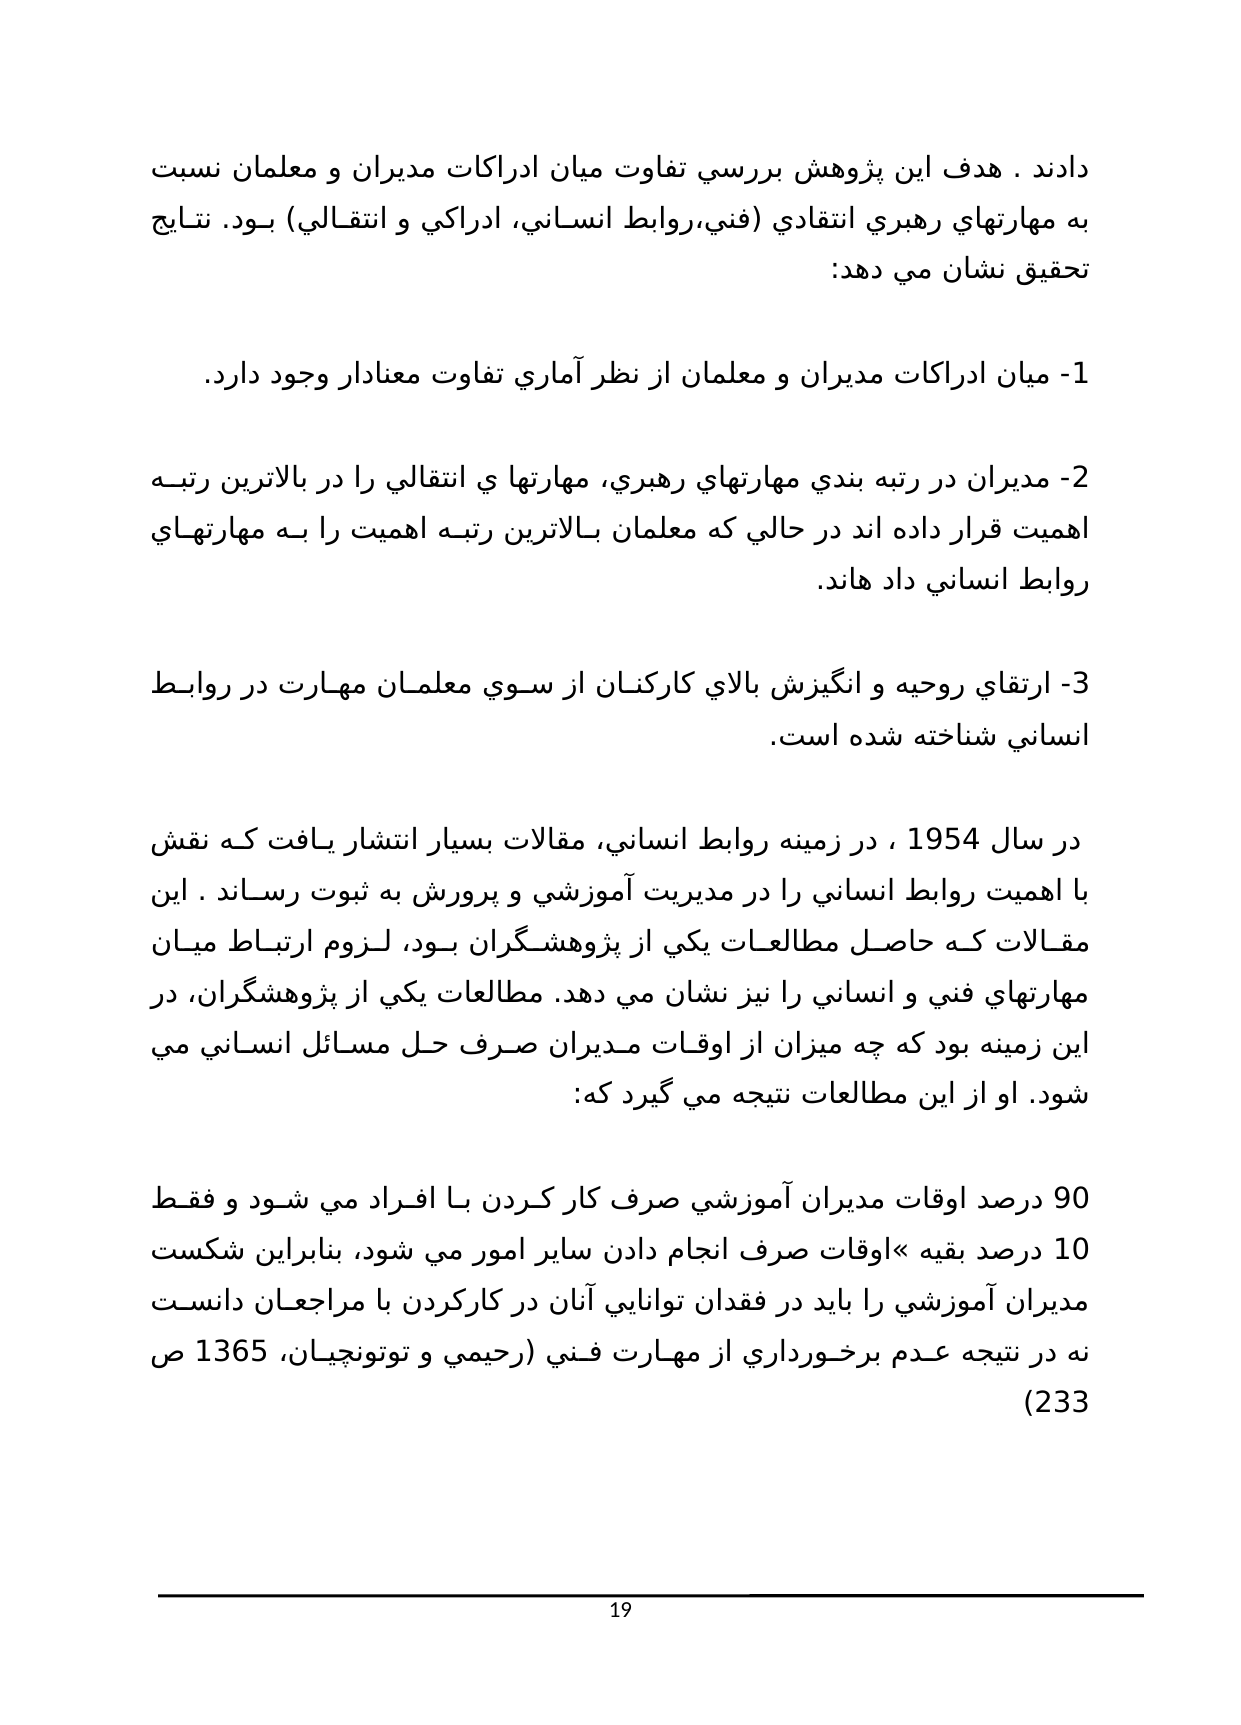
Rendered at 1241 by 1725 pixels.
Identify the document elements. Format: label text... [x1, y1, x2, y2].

text 90 درصد اوقات مديران آموزشي صرف كار كردن با افراد مي شود و فقط 10 درصد بقيه »اوقات صرف انجام دادن ساير امور مي شود، بنابراين شكست مديران آموزشي را بايد در فقدان توانايي آنان در كاركردن با مراجعان دانست نه در نتيجه عدم برخورداري از مهارت فني (رحيمي و توتونچيان، 1365 ص 233) [150, 1181, 1090, 1419]
text 1- ميان ادراكات مديران و معلمان از نظر آماري تفاوت معنادار وجود دارد. [150, 356, 1090, 390]
text 2- مديران در رتبه بندي مهارتهاي رهبري، مهارتها ي انتقالي را در بالاترين رتبه اهميت قرار داده اند در حالي كه معلمان بالاترين رتبه اهميت را به مهارتهاي روابط انساني داد هاند. [150, 461, 1090, 596]
text 3- ارتقاي روحيه و انگيزش بالاي كاركنان از سوي معلمان مهارت در روابط انساني شناخته شده است. [150, 667, 1090, 752]
text در سال 1954 ، در زمينه روابط انساني، مقالات بسيار انتشار يافت كه نقش با اهميت روابط انساني را در مديريت آموزشي و پرورش به ثبوت رساند . اين مقالات كه حاصل مطالعات يكي از پژوهشگران بود، لزوم ارتباط ميان مهارتهاي فني و انساني را نيز نشان مي دهد. مطالعات يكي از پژوهشگران، در اين زمينه بود كه چه ميزان از اوقات مديران صرف حل مسائل انساني مي شود. او از اين مطالعات نتيجه مي گيرد كه: [150, 822, 1090, 1111]
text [150, 150, 1090, 286]
